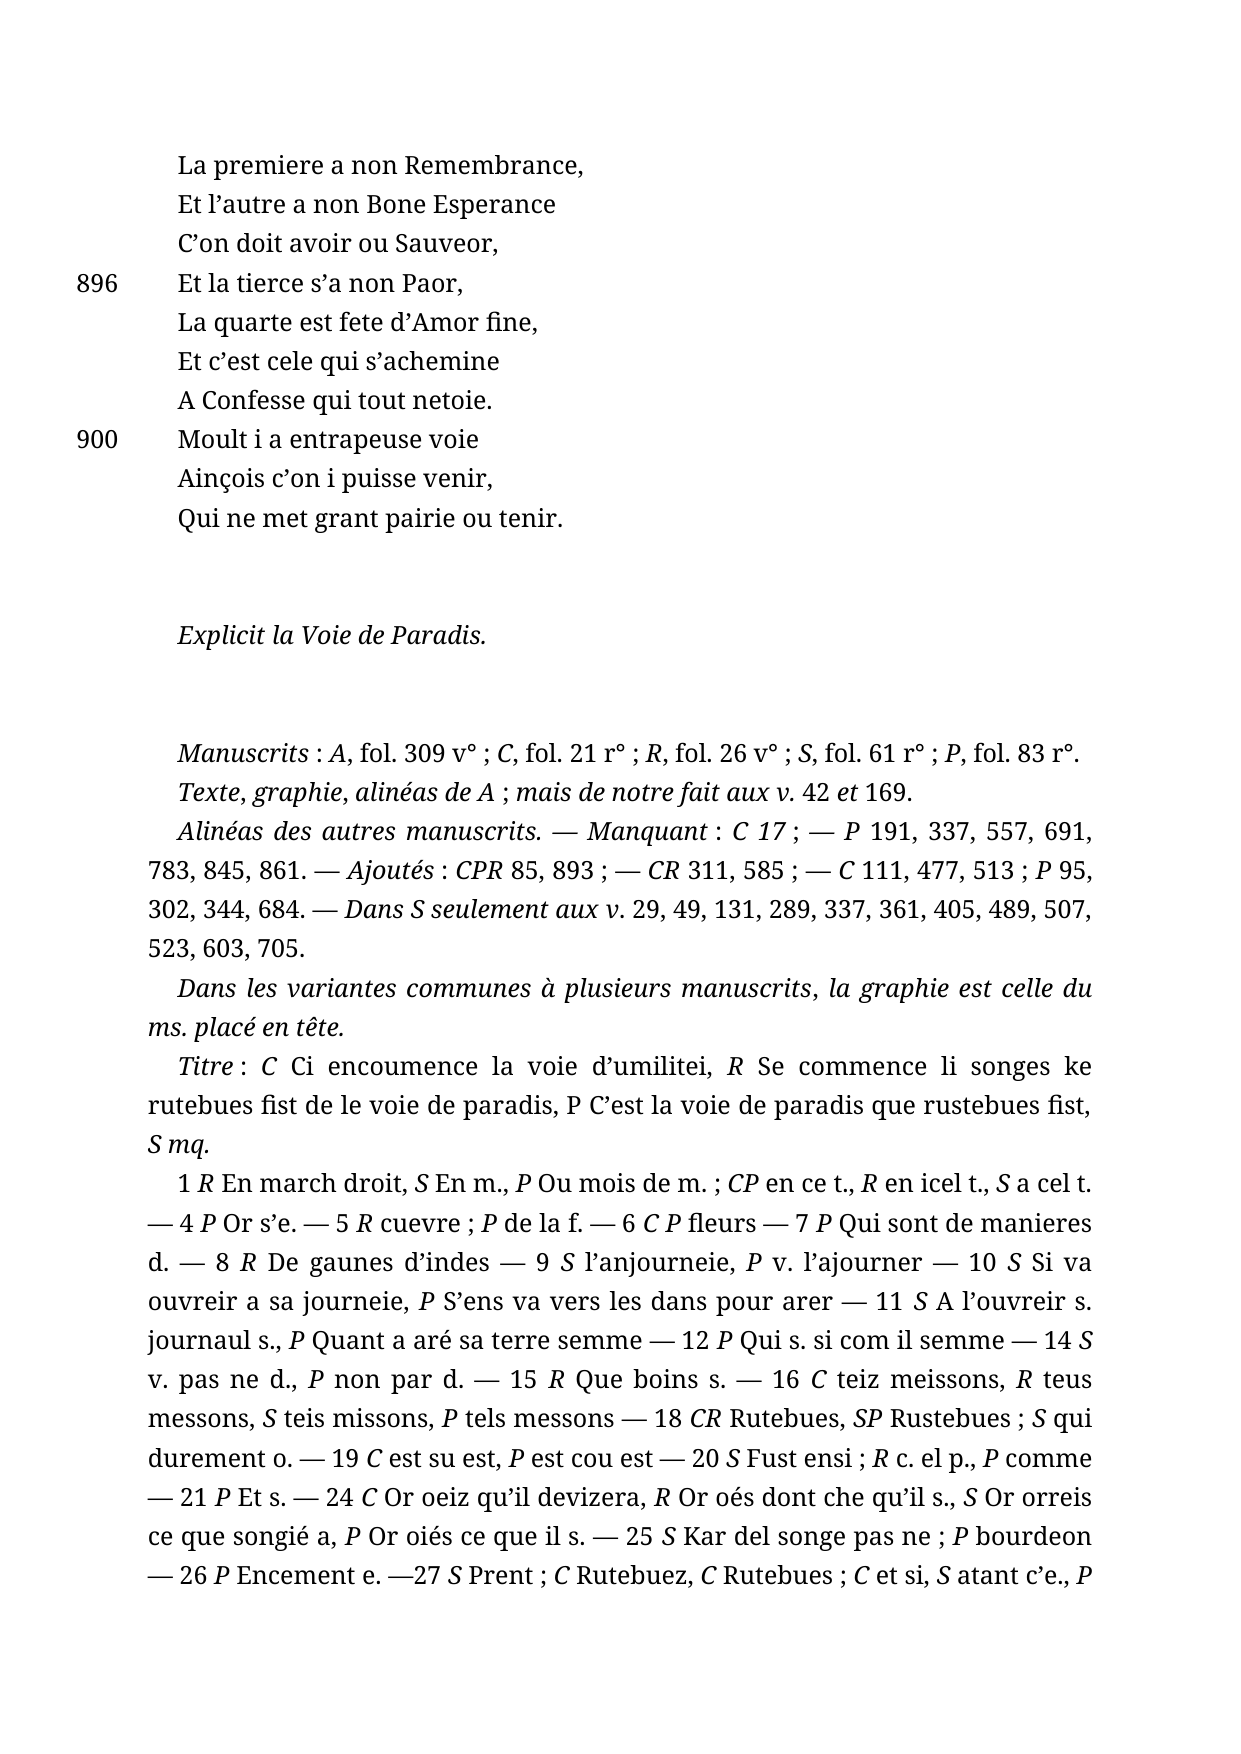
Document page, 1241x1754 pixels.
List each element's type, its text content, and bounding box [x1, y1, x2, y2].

text La premiere a non Remembrance, [148, 148, 1092, 182]
text C’on doit avoir ou Sauveor, [148, 226, 1092, 260]
text Manuscrits : A, fol. 309 v° ; C, fol. 21 r° ; R, fol. 26 v° ; S, fol. 61 r° ; P, fol. 83 r°. [148, 735, 1092, 769]
text Qui ne met grant pairie ou tenir. [148, 500, 1092, 534]
text Explicit la Voie de Paradis. [148, 618, 1092, 652]
text Et c’est cele qui s’achemine [148, 343, 1092, 378]
text Moult i a entrapeuse voie [148, 422, 1092, 456]
text Titre : C Ci encoumence la voie d’umilitei, R Se commence li songes ke rutebues fist de le voie de paradis, P C’est la voie de paradis que rustebues fist, S mq. [148, 1048, 1092, 1161]
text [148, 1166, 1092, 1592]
text Et la tierce s’a non Paor, [148, 265, 1092, 299]
text Texte, graphie, alinéas de A ; mais de notre fait aux v. 42 et 169. [148, 774, 1092, 808]
text Alinéas des autres manuscrits. — Manquant : C 17 ; — P 191, 337, 557, 691, 783, 845, 861. — Ajoutés : CPR 85, 893 ; — CR 311, 585 ; — C 111, 477, 513 ; P 95, 302, 344, 684. — Dans S seulement aux v. 29, 49, 131, 289, 337, 361, 405, 489, 507, 523, 603, 705. [148, 813, 1092, 965]
text Ainçois c’on i puisse venir, [148, 461, 1092, 495]
text Et l’autre a non Bone Esperance [148, 187, 1092, 221]
text Dans les variantes communes à plusieurs manuscrits, la graphie est celle du ms. placé en tête. [148, 970, 1092, 1043]
text La quarte est fete d’Amor fine, [148, 304, 1092, 338]
text A Confesse qui tout netoie. [148, 383, 1092, 417]
